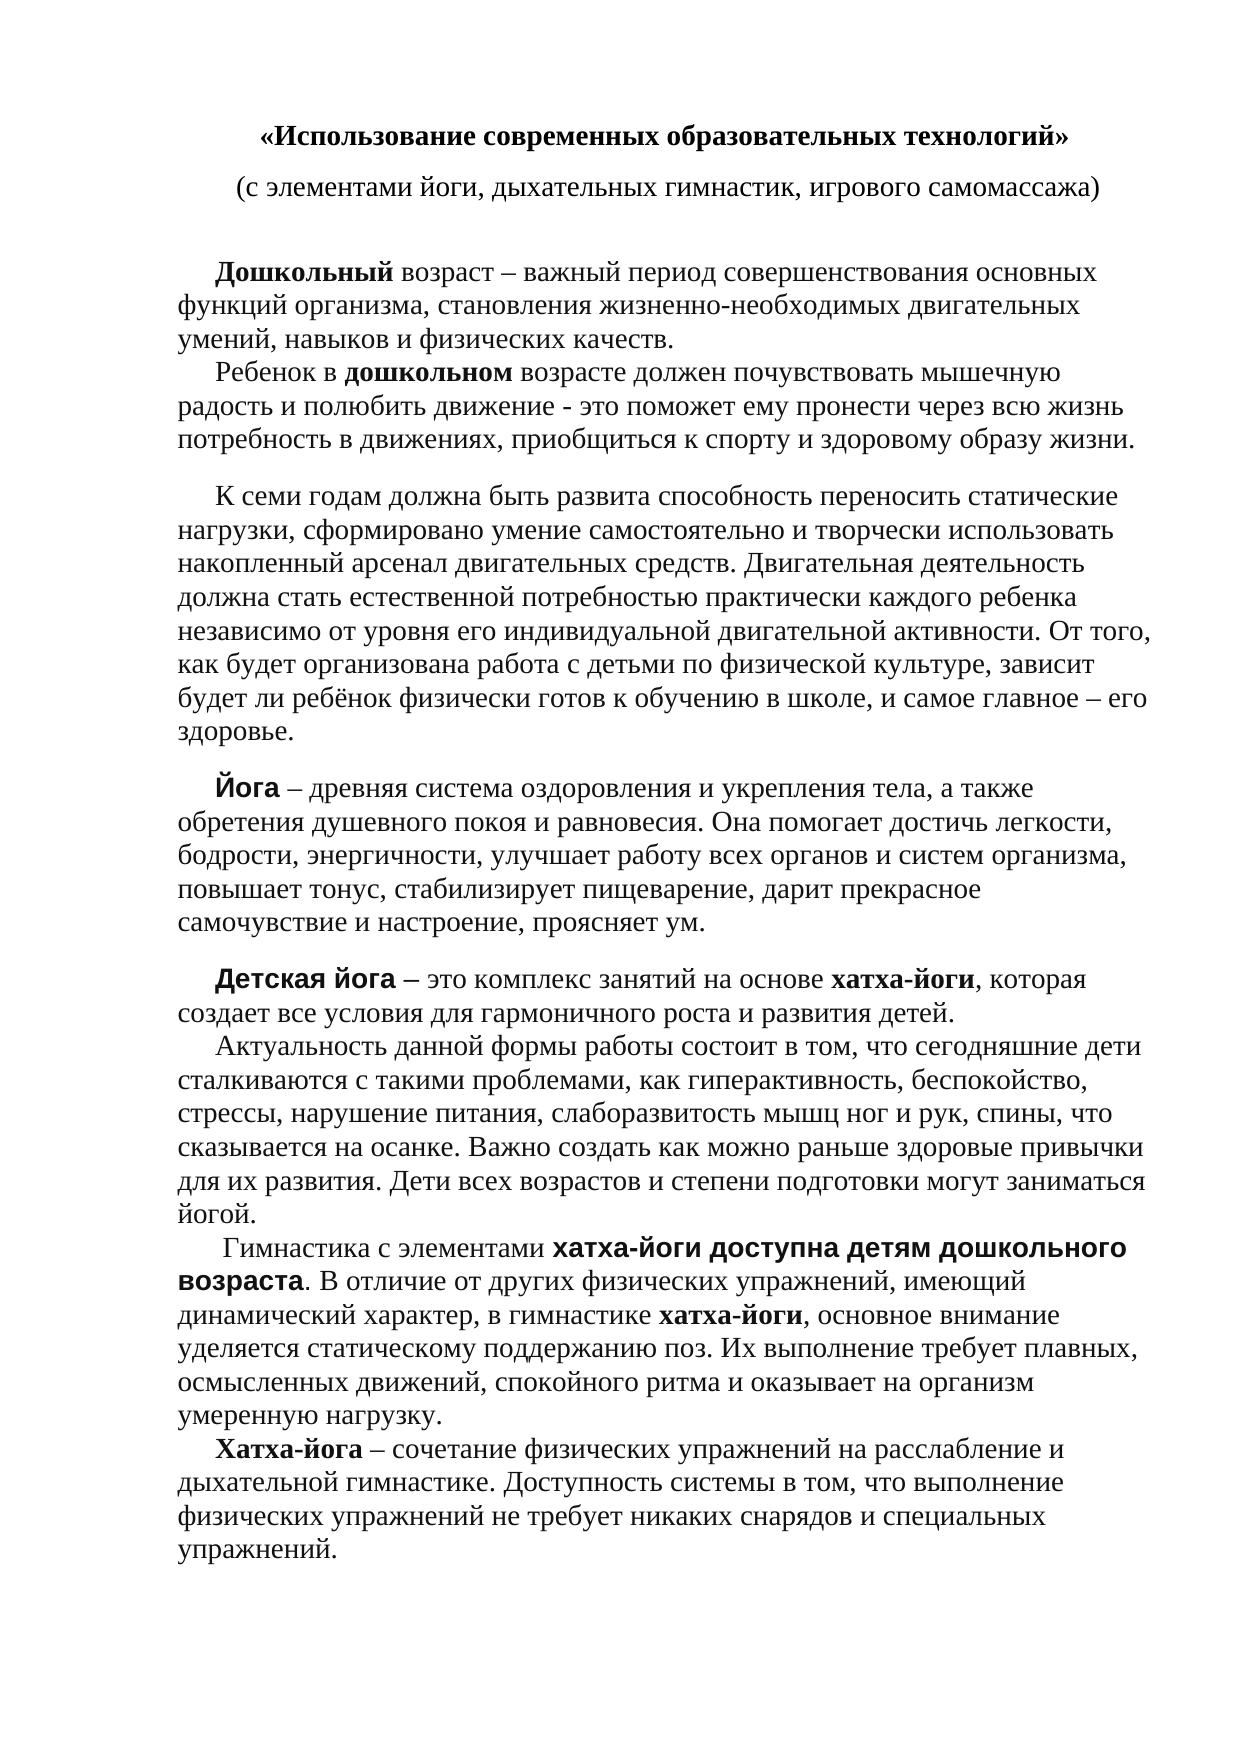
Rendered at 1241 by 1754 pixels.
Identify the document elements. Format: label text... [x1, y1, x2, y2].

text Детская йога – это комплекс занятий на основе хатха-йоги, которая создает все условия для гармоничного роста и развития детей. [177, 961, 1152, 1028]
text «Использование современных образовательных технологий» [177, 118, 1152, 152]
text Актуальность данной формы работы состоит в том, что сегодняшние дети сталкиваются с такими проблемами, как гиперактивность, беспокойство, стрессы, нарушение питания, слаборазвитость мышц ног и рук, спины, что сказывается на осанке. Важно создать как можно раньше здоровые привычки для их развития. Дети всех возрастов и степени подготовки могут заниматься йогой. [177, 1028, 1152, 1230]
text (с элементами йоги, дыхательных гимнастик, игрового самомассажа) [177, 169, 1152, 203]
text Ребенок в дошкольном возрасте должен почувствовать мышечную радость и полюбить движение - это поможет ему пронести через всю жизнь потребность в движениях, приобщиться к спорту и здоровому образу жизни. [177, 354, 1152, 455]
text Дошкольный возраст – важный период совершенствования основных функций организма, становления жизненно-необходимых двигательных умений, навыков и физических качеств. [177, 254, 1152, 354]
text Хатха-йога – сочетание физических упражнений на расслабление и дыхательной гимнастике. Доступность системы в том, что выполнение физических упражнений не требует никаких снарядов и специальных упражнений. [177, 1431, 1152, 1565]
text К семи годам должна быть развита способность переносить статические нагрузки, сформировано умение самостоятельно и творчески использовать накопленный арсенал двигательных средств. Двигательная деятельность должна стать естественной потребностью практически каждого ребенка независимо от уровня его индивидуальной двигательной активности. От того, как будет организована работа с детьми по физической культуре, зависит будет ли ребёнок физически готов к обучению в школе, и самое главное – его здоровье. [177, 478, 1152, 747]
text Гимнастика с элементами хатха-йоги доступна детям дошкольного возраста. В отличие от других физических упражнений, имеющий динамический характер, в гимнастике хатха-йоги, основное внимание уделяется статическому поддержанию поз. Их выполнение требует плавных, осмысленных движений, спокойного ритма и оказывает на организм умеренную нагрузку. [177, 1230, 1152, 1431]
text Йога – древняя система оздоровления и укрепления тела, а также обретения душевного покоя и равновесия. Она помогает достичь легкости, бодрости, энергичности, улучшает работу всех органов и систем организма, повышает тонус, стабилизирует пищеварение, дарит прекрасное самочувствие и настроение, проясняет ум. [177, 770, 1152, 938]
